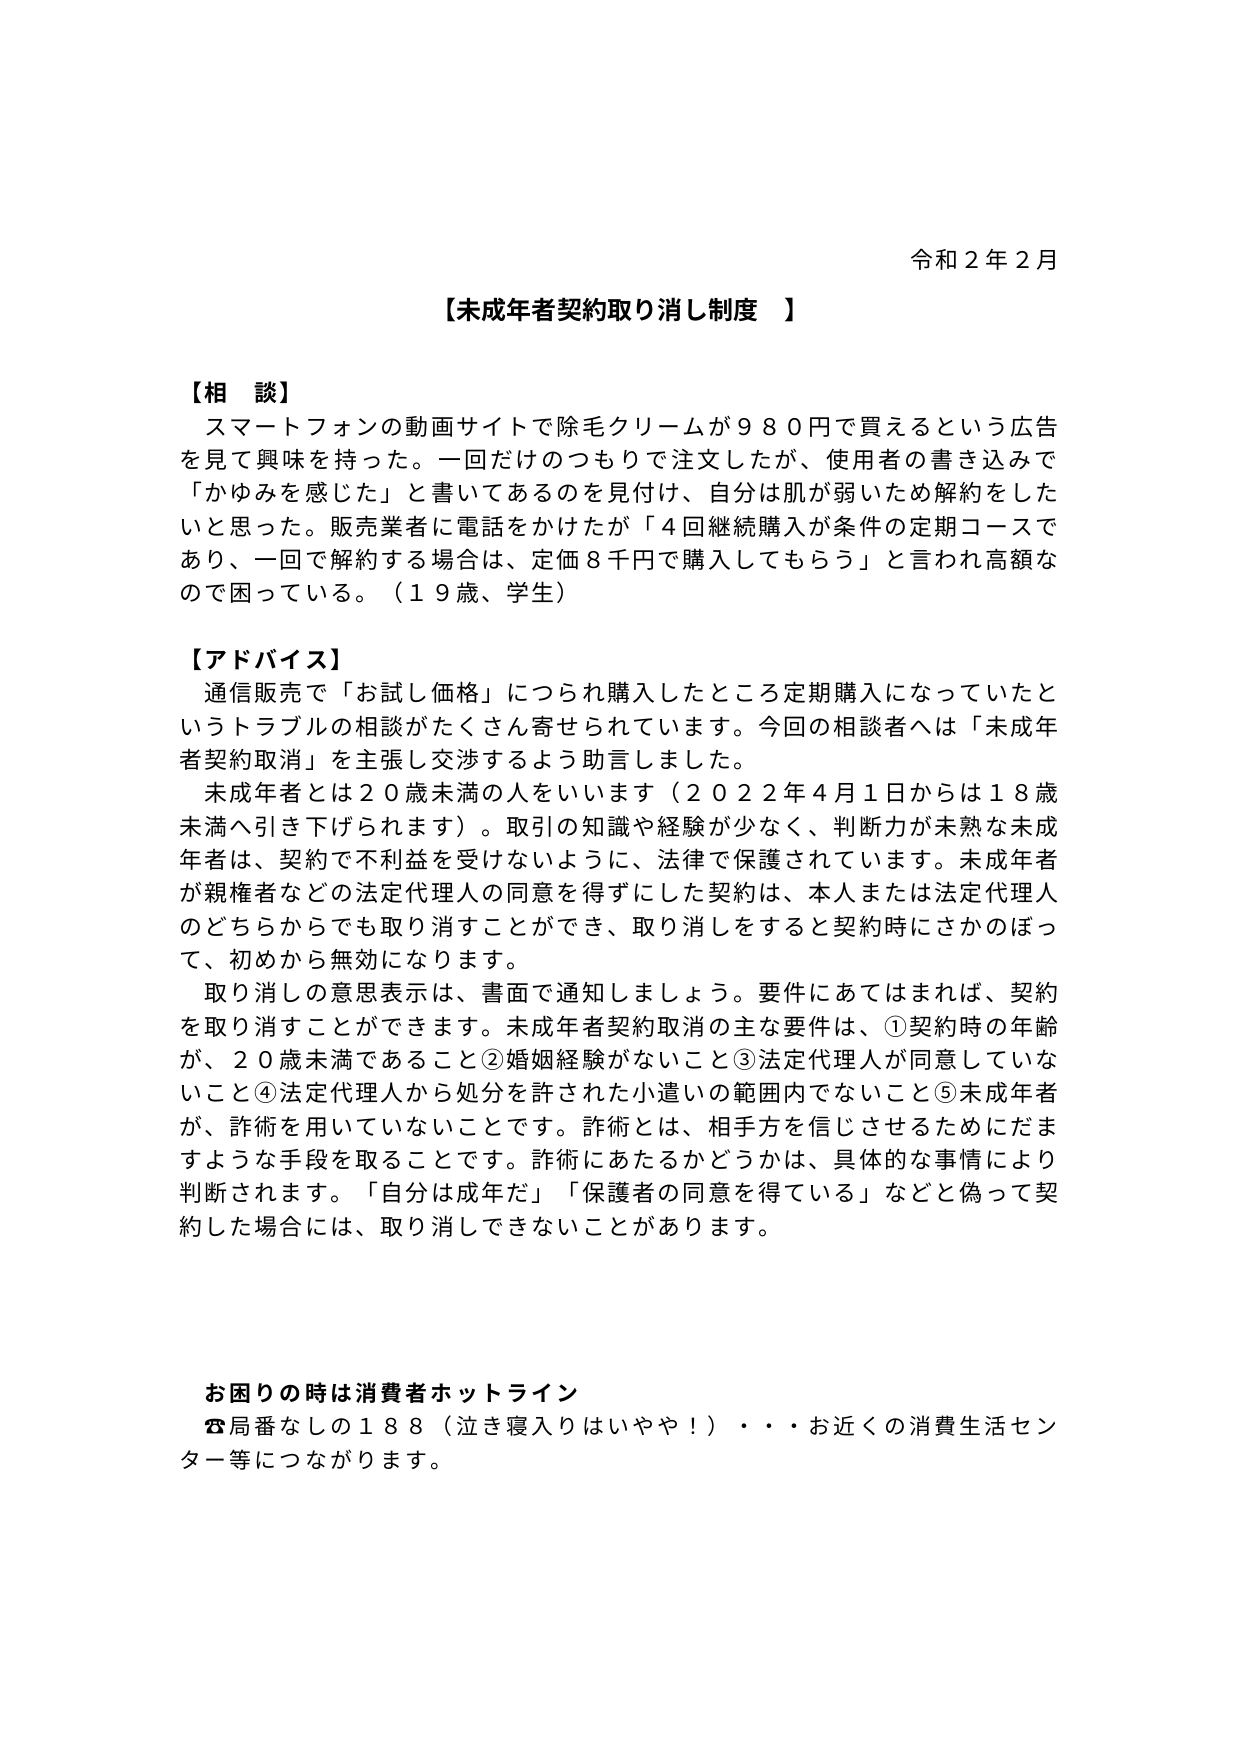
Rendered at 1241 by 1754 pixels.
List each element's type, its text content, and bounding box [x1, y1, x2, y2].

text ☎局番なしの１８８（泣き寝入りはいやや！）・・・お近くの消費生活センター等につながります。 [179, 1408, 1061, 1475]
text 【アドバイス】 [179, 642, 1061, 675]
text 令和２年２月 [179, 242, 1061, 275]
text 取り消しの意思表示は、書面で通知しましょう。要件にあてはまれば、契約を取り消すことができます。未成年者契約取消の主な要件は、①契約時の年齢が、２０歳未満であること②婚姻経験がないこと③法定代理人が同意していないこと④法定代理人から処分を許された小遣いの範囲内でないこと⑤未成年者が、詐術を用いていないことです。詐術とは、相手方を信じさせるためにだますような手段を取ることです。詐術にあたるかどうかは、具体的な事情により判断されます。「自分は成年だ」「保護者の同意を得ている」などと偽って契約した場合には、取り消しできないことがあります。 [179, 975, 1061, 1242]
text 通信販売で「お試し価格」につられ購入したところ定期購入になっていたというトラブルの相談がたくさん寄せられています。今回の相談者へは「未成年者契約取消」を主張し交渉するよう助言しました。 [179, 675, 1061, 775]
text お困りの時は消費者ホットライン [179, 1375, 1061, 1408]
text 【相 談】 [179, 375, 1061, 408]
text スマートフォンの動画サイトで除毛クリームが９８０円で買えるという広告を見て興味を持った。一回だけのつもりで注文したが、使用者の書き込みで「かゆみを感じた」と書いてあるのを見付け、自分は肌が弱いため解約をしたいと思った。販売業者に電話をかけたが「４回継続購入が条件の定期コースであり、一回で解約する場合は、定価８千円で購入してもらう」と言われ高額なので困っている。（１９歳、学生） [179, 408, 1061, 608]
text 【未成年者契約取り消し制度 】 [179, 275, 1061, 342]
text 未成年者とは２０歳未満の人をいいます（２０２２年４月１日からは１８歳未満へ引き下げられます）。取引の知識や経験が少なく、判断力が未熟な未成年者は、契約で不利益を受けないように、法律で保護されています。未成年者が親権者などの法定代理人の同意を得ずにした契約は、本人または法定代理人のどちらからでも取り消すことができ、取り消しをすると契約時にさかのぼって、初めから無効になります。 [179, 775, 1061, 975]
